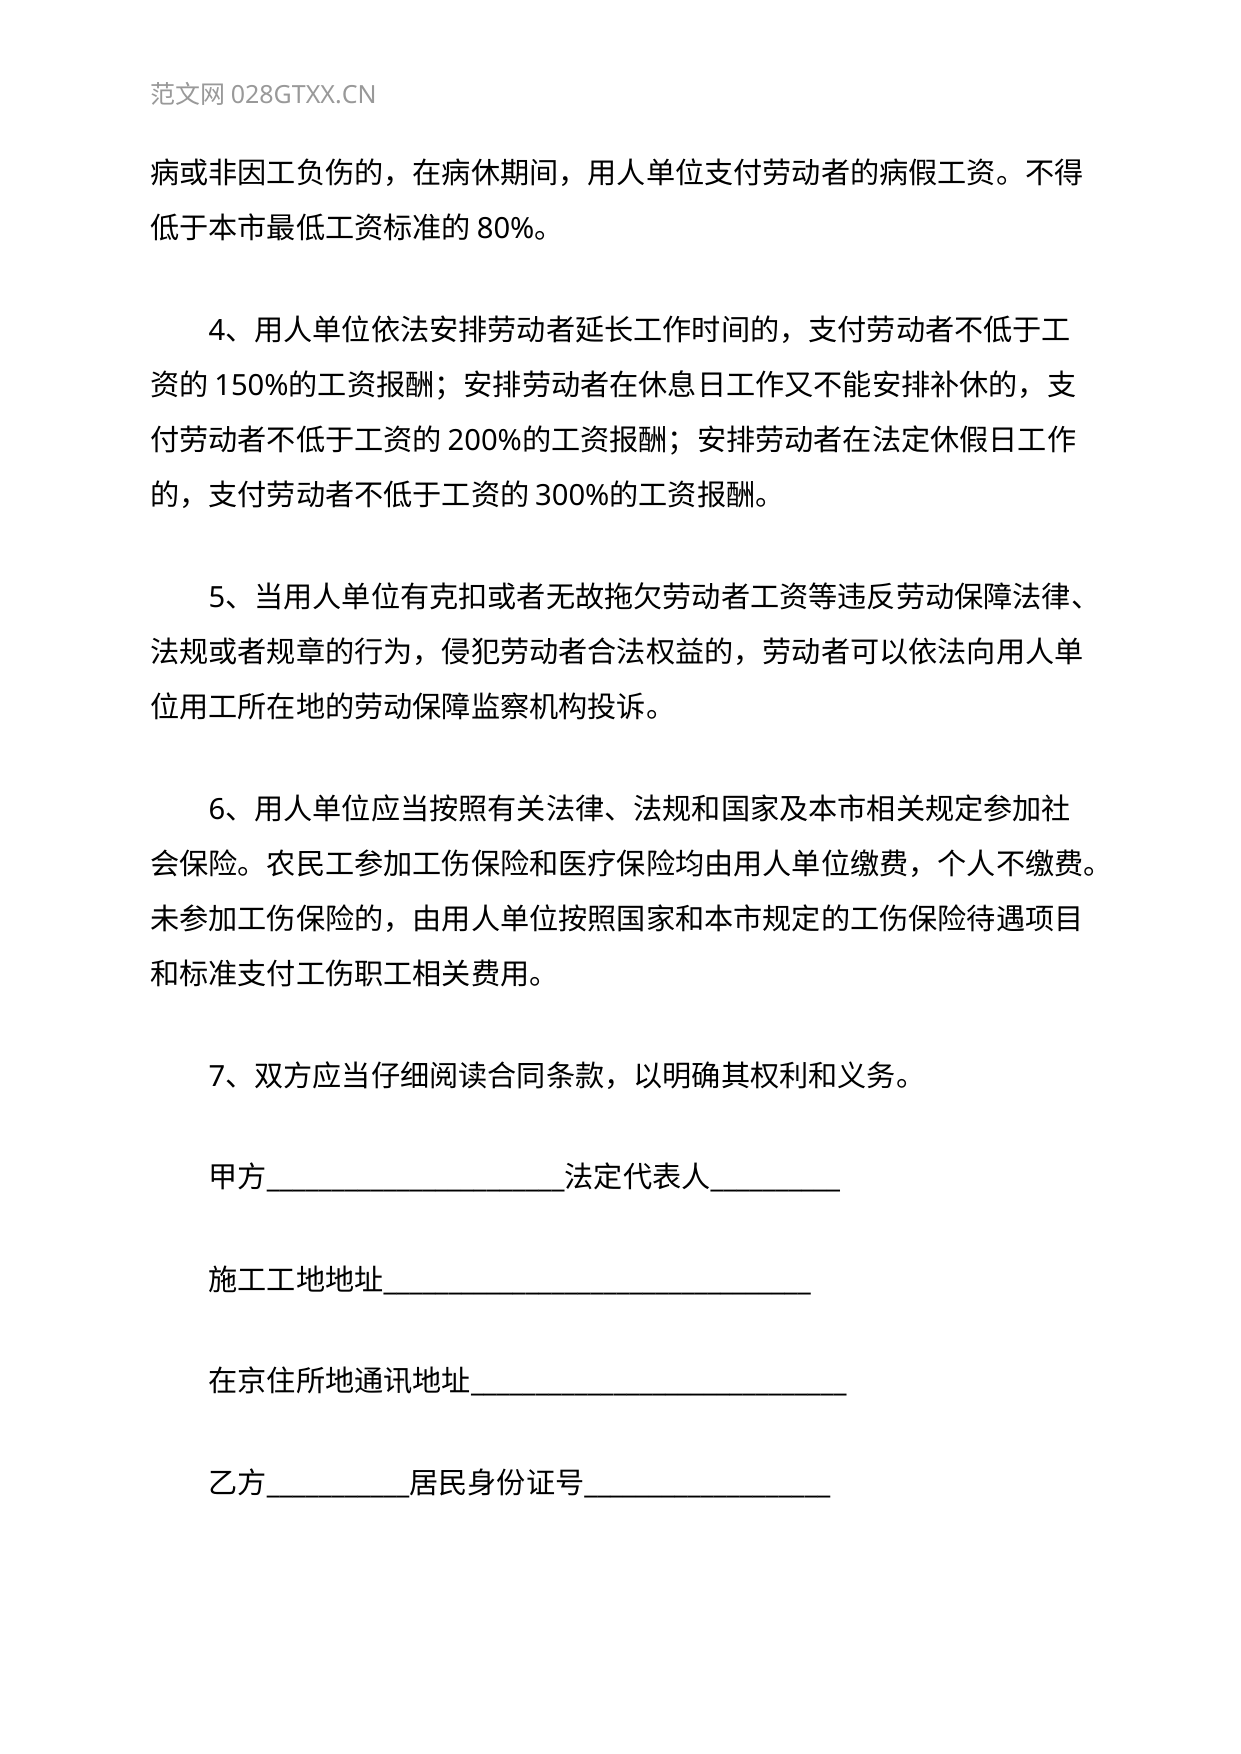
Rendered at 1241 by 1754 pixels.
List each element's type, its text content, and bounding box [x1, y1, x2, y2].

text 6、用人单位应当按照有关法律、法规和国家及本市相关规定参加社会保险。农民工参加工伤保险和医疗保险均由用人单位缴费，个人不缴费。未参加工伤保险的，由用人单位按照国家和本市规定的工伤保险待遇项目和标准支付工伤职工相关费用。 [150, 786, 1090, 993]
text 施工工地地址_________________________________ [150, 1256, 1090, 1298]
text 甲方_______________________法定代表人__________ [150, 1154, 1090, 1196]
text 5、当用人单位有克扣或者无故拖欠劳动者工资等违反劳动保障法律、法规或者规章的行为，侵犯劳动者合法权益的，劳动者可以依法向用人单位用工所在地的劳动保障监察机构投诉。 [150, 574, 1090, 726]
text 在京住所地通讯地址_____________________________ [150, 1358, 1090, 1400]
text 4、用人单位依法安排劳动者延长工作时间的，支付劳动者不低于工资的150%的工资报酬；安排劳动者在休息日工作又不能安排补休的，支付劳动者不低于工资的200%的工资报酬；安排劳动者在法定休假日工作的，支付劳动者不低于工资的300%的工资报酬。 [150, 307, 1090, 514]
text 乙方___________居民身份证号___________________ [150, 1460, 1090, 1502]
text 7、双方应当仔细阅读合同条款，以明确其权利和义务。 [150, 1052, 1090, 1094]
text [150, 150, 1090, 247]
